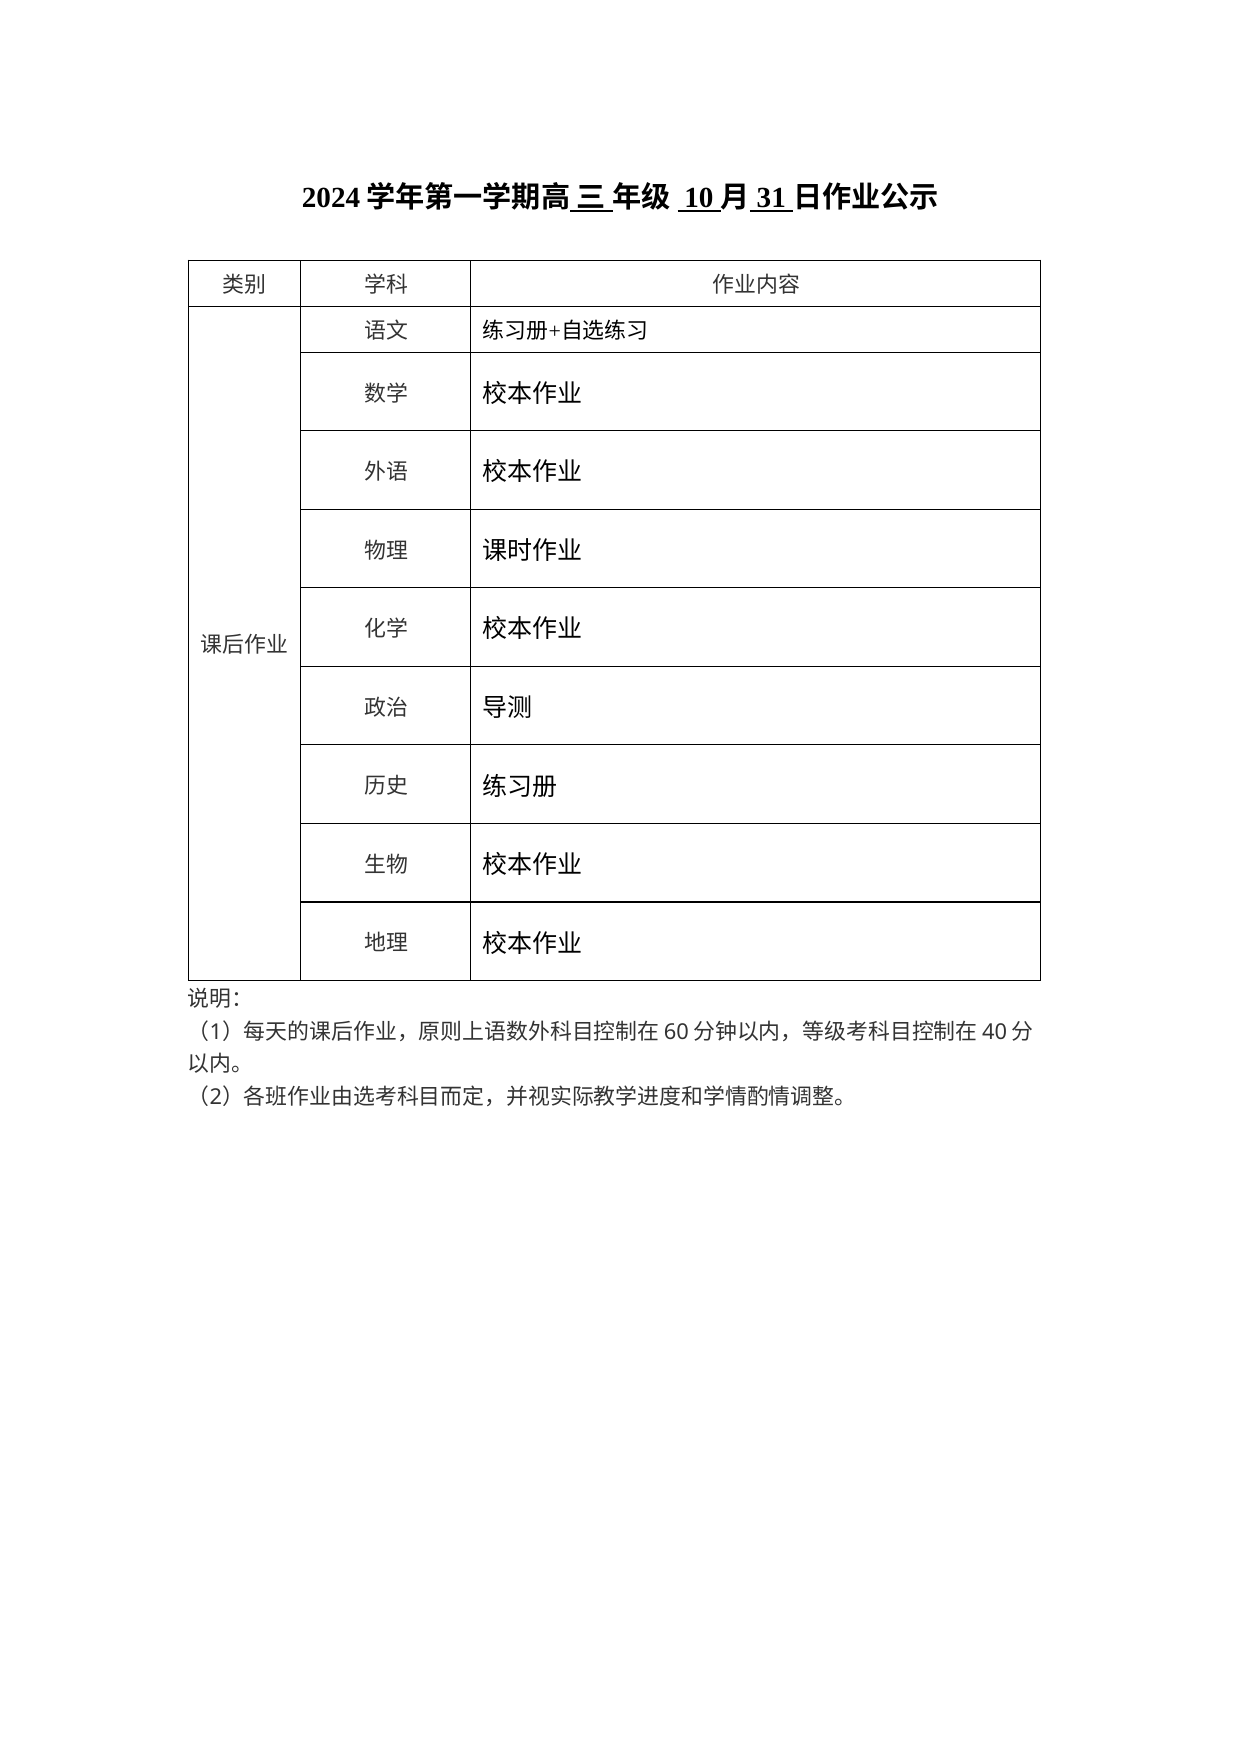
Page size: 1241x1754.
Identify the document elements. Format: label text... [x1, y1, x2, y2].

text （2）各班作业由选考科目而定，并视实际教学进度和学情酌情调整。 [187, 1078, 1053, 1111]
table_header 类别 [189, 261, 300, 306]
table_cell 历史 [301, 745, 470, 823]
table_cell 生物 [301, 824, 470, 901]
table_header 作业内容 [471, 261, 1040, 306]
table_cell 练习册+自选练习 [471, 307, 1040, 352]
table_cell 化学 [301, 588, 470, 666]
table_cell 课时作业 [471, 510, 1040, 587]
table_cell 语文 [301, 307, 470, 352]
table_cell 外语 [301, 431, 470, 509]
table_cell 政治 [301, 667, 470, 744]
table_cell 练习册 [471, 745, 1040, 823]
table_cell 导测 [471, 667, 1040, 744]
text 说明： [187, 981, 1053, 1013]
table_header 学科 [301, 261, 470, 306]
text （1）每天的课后作业，原则上语数外科目控制在60分钟以内，等级考科目控制在40分以内。 [187, 1013, 1053, 1078]
table_cell 校本作业 [471, 903, 1040, 980]
table_cell 物理 [301, 510, 470, 587]
table_cell 校本作业 [471, 588, 1040, 666]
table_cell 校本作业 [471, 824, 1040, 901]
table_cell 地理 [301, 903, 470, 980]
table_cell 校本作业 [471, 353, 1040, 430]
text 2024学年第一学期高 三 年级 10 月 31 日作业公示 [187, 162, 1053, 227]
table_cell 数学 [301, 353, 470, 430]
table_cell 校本作业 [471, 431, 1040, 509]
table_cell 课后作业 [189, 307, 300, 980]
